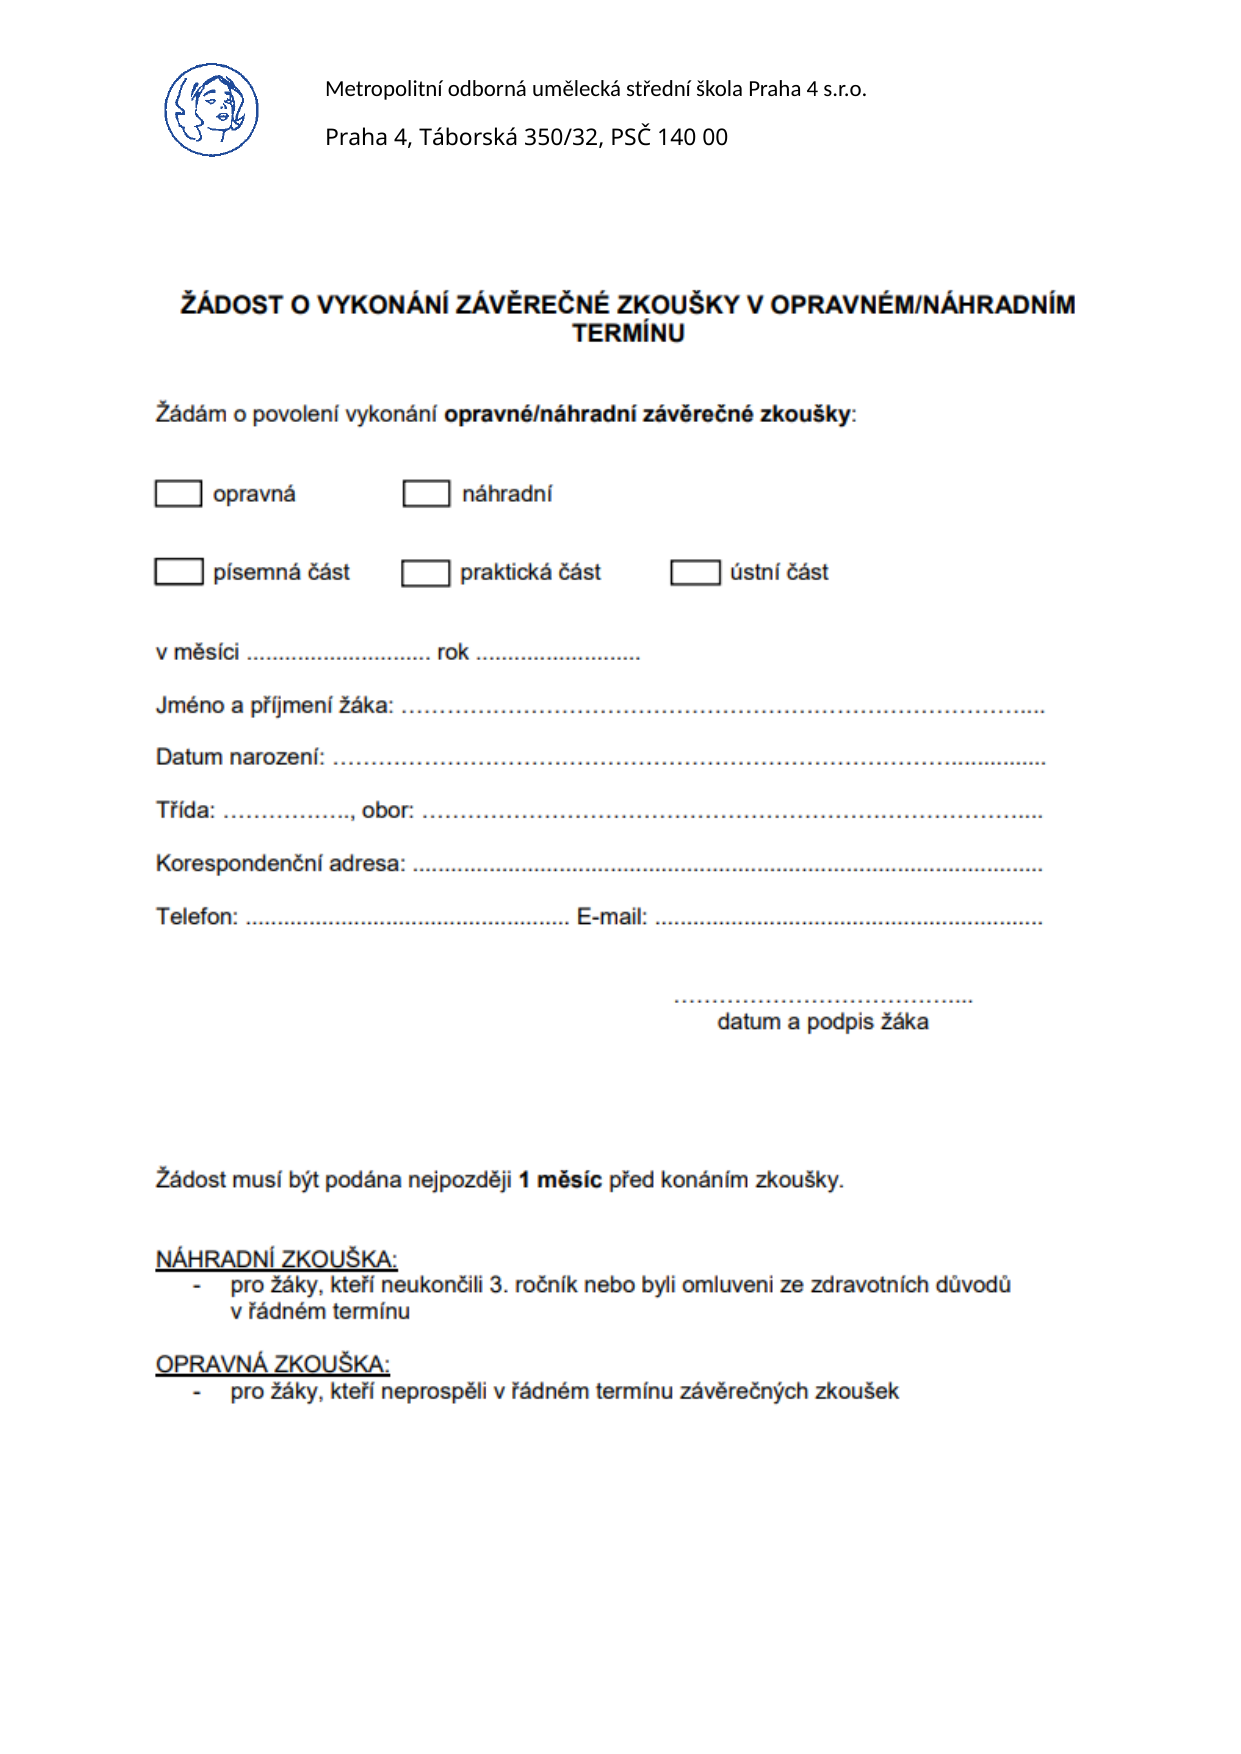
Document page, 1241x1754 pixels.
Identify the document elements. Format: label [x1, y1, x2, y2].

picture [46, 234, 1194, 1468]
